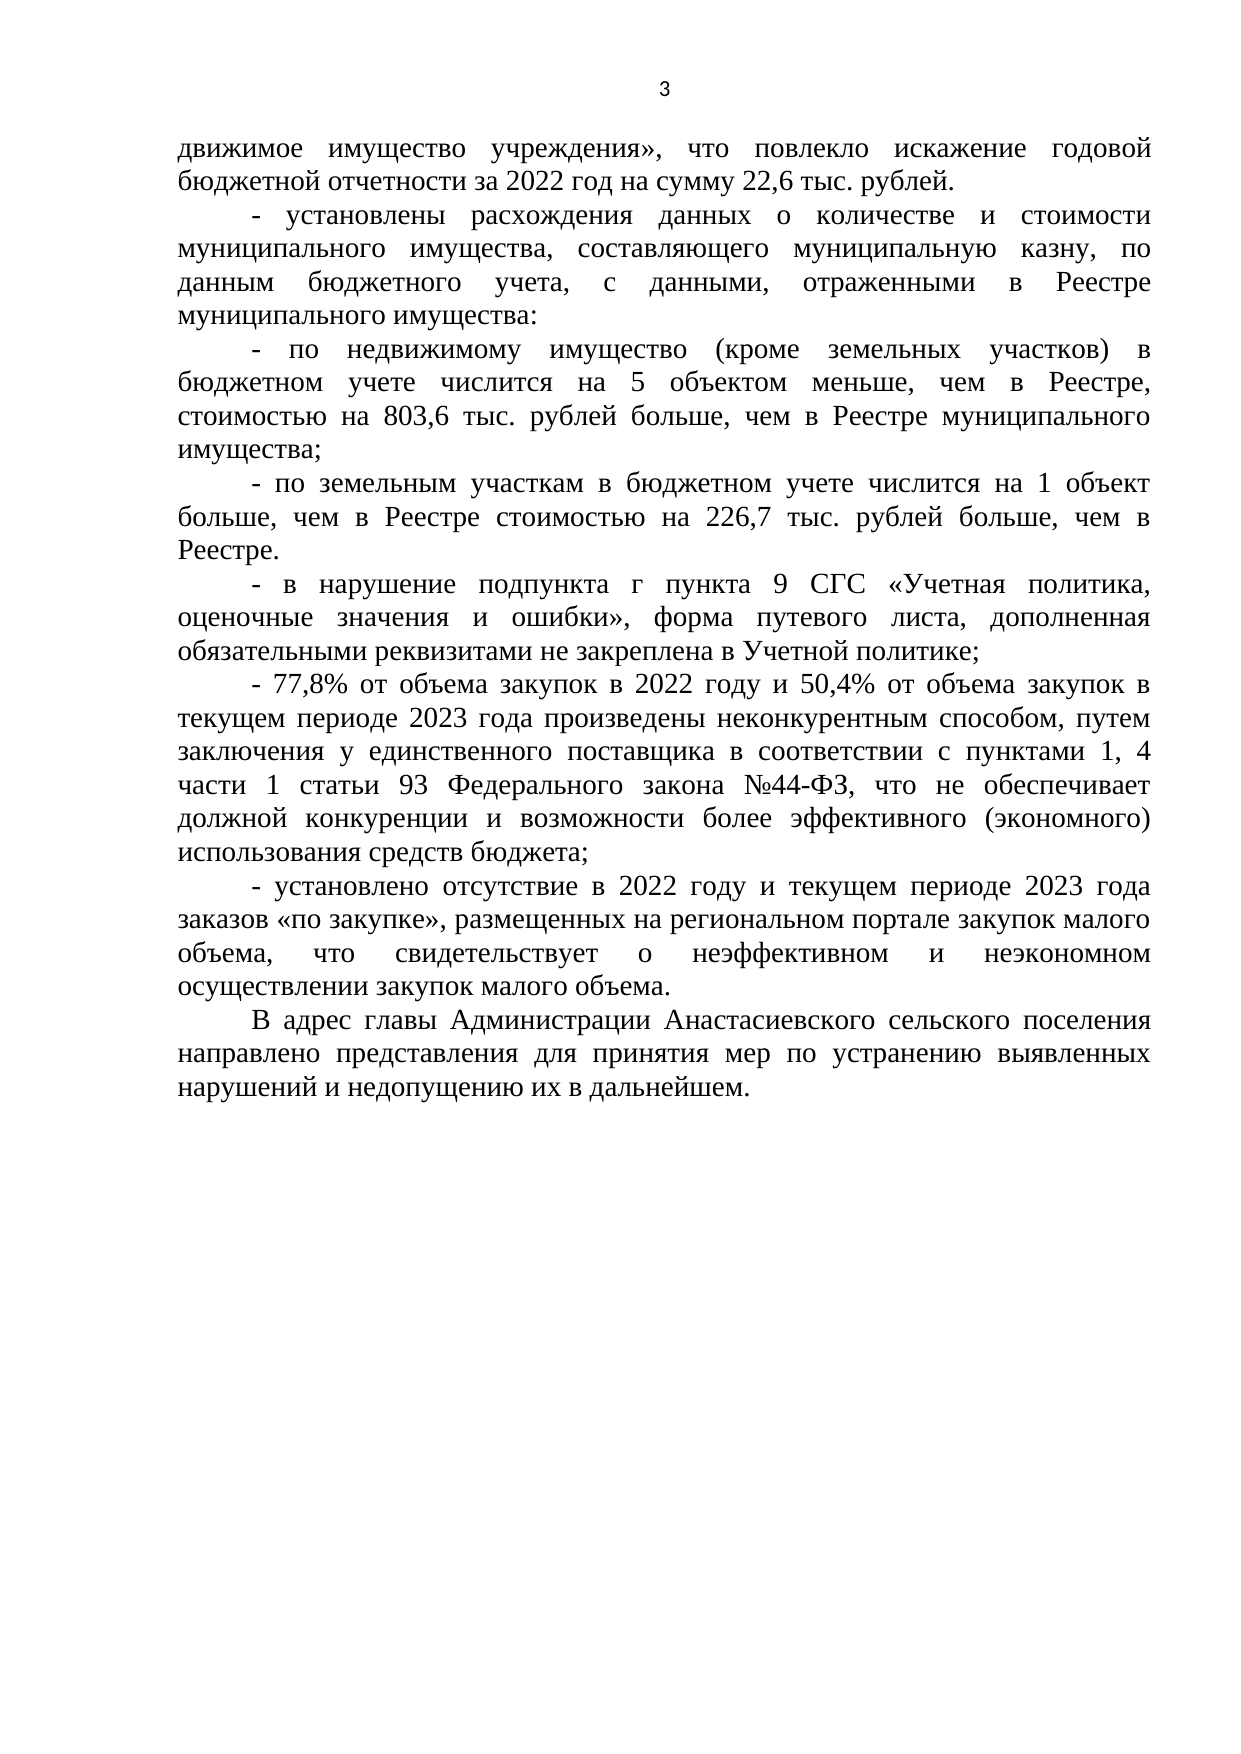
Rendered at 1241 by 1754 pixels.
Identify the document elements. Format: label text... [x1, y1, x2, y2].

text - по недвижимому имущество (кроме земельных участков) в бюджетном учете числится на 5 объектом меньше, чем в Реестре, стоимостью на 803,6 тыс. рублей больше, чем в Реестре муниципального имущества; [177, 331, 1152, 465]
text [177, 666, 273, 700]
text - установлены расхождения данных о количестве и стоимости муниципального имущества, составляющего муниципальную казну, по данным бюджетного учета, с данными, отраженными в Реестре муниципального имущества: [177, 197, 1152, 331]
text - по земельным участкам в бюджетном учете числится на 1 объект больше, чем в Реестре стоимостью на 226,7 тыс. рублей больше, чем в Реестре. [177, 465, 1152, 566]
text - 77,8% от объема закупок в 2022 году и 50,4% от объема закупок в текущем периоде 2023 года произведены неконкурентным способом, путем заключения у единственного поставщика в соответствии с пунктами 1, 4 части 1 статьи 93 Федерального закона №44-ФЗ, что не обеспечивает должной конкуренции и возможности более эффективного (экономного) использования средств бюджета; [177, 733, 1152, 868]
text - в нарушение подпункта г пункта 9 СГС «Учетная политика, оценочные значения и ошибки», форма путевого листа, дополненная обязательными реквизитами не закреплена в Учетной политике; [177, 566, 1152, 666]
text В адрес главы Администрации Анастасиевского сельского поселения направлено представления для принятия мер по устранению выявленных нарушений и недопущению их в дальнейшем. [177, 1002, 1152, 1102]
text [177, 130, 1152, 197]
text - установлено отсутствие в 2022 году и текущем периоде 2023 года заказов «по закупке», размещенных на региональном портале закупок малого объема, что свидетельствует о неэффективном и неэкономном осуществлении закупок малого объема. [177, 868, 1152, 1002]
